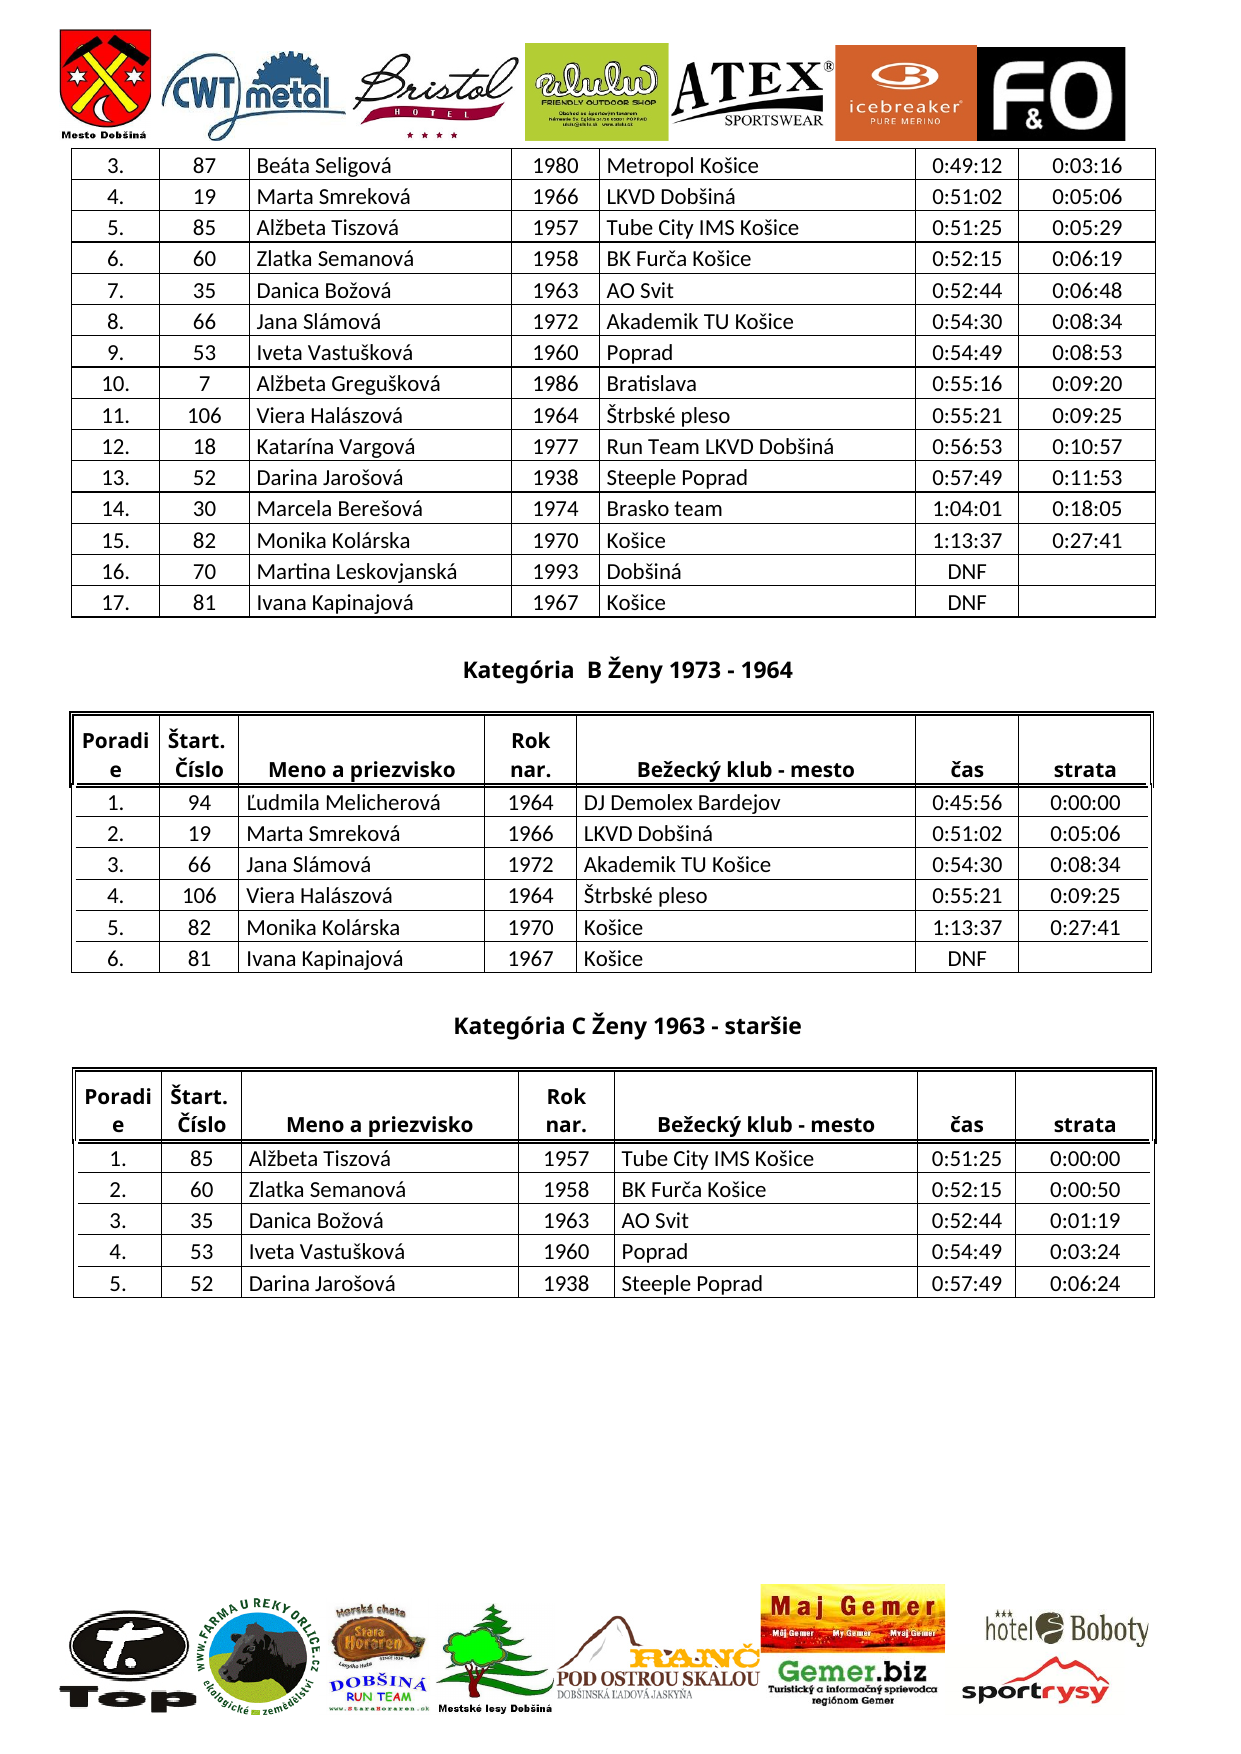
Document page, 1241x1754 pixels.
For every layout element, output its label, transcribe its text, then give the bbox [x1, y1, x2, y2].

table_cell 0:51:02 [916, 180, 1018, 210]
table_cell 0:09:25 [1019, 879, 1151, 910]
table_cell DNF [916, 942, 1018, 972]
table_cell 16. [72, 555, 159, 585]
table_cell 1:13:37 [916, 911, 1018, 941]
table_cell DJ Demolex Bardejov [577, 788, 915, 816]
table_cell 0:54:30 [916, 848, 1018, 878]
table_cell AO Svit [615, 1204, 917, 1234]
table_cell 17. [72, 586, 159, 616]
table_cell 0:27:41 [1019, 524, 1155, 554]
table_cell 1:13:37 [916, 524, 1018, 554]
table_cell 0:05:06 [1019, 180, 1155, 210]
table_header čas [918, 1072, 1015, 1139]
table_header Poradie [76, 1072, 161, 1139]
table_cell 1938 [512, 461, 599, 491]
table_cell 1960 [512, 336, 599, 366]
table_cell Ivana Kapinajová [250, 586, 511, 616]
table_cell Tube City IMS Košice [615, 1144, 917, 1172]
table_cell 1986 [512, 368, 599, 398]
table_cell Marta Smreková [239, 817, 484, 847]
table_cell [1019, 586, 1155, 616]
table_cell 0:51:25 [916, 211, 1018, 241]
picture [59, 29, 152, 141]
table_cell 1980 [512, 149, 599, 179]
table_cell Iveta Vastušková [250, 336, 511, 366]
table_cell 60 [160, 243, 249, 273]
table_cell 1977 [512, 430, 599, 460]
table_cell 3. [74, 1203, 161, 1234]
table_cell 0:10:57 [1019, 430, 1155, 460]
table_cell Zlatka Semanová [242, 1173, 518, 1203]
table_cell Štrbské pleso [577, 880, 915, 910]
table_header Meno a priezvisko [242, 1072, 518, 1139]
table_cell Akademik TU Košice [600, 305, 915, 335]
table_cell 1964 [485, 880, 576, 910]
text Kategória B Ženy 1973 - 1964 [74, 654, 1181, 686]
table_cell LKVD Dobšiná [600, 180, 915, 210]
table_cell 0:54:49 [918, 1235, 1015, 1266]
table_cell 1958 [519, 1173, 614, 1203]
table_cell 0:55:16 [916, 368, 1018, 398]
table_cell 82 [160, 911, 238, 941]
table_cell 53 [160, 336, 249, 366]
table_cell 85 [162, 1144, 241, 1172]
table_cell Dobšiná [600, 555, 915, 585]
table_cell 0:57:49 [918, 1267, 1015, 1297]
table_cell Run Team LKVD Dobšiná [600, 430, 915, 460]
table_cell 0:03:24 [1016, 1234, 1154, 1266]
table_cell 0:03:16 [1019, 149, 1155, 179]
table_cell 0:52:44 [918, 1204, 1015, 1234]
picture [161, 51, 346, 141]
table_cell 0:06:19 [1019, 243, 1155, 273]
table_cell 87 [160, 149, 249, 179]
table_header strata [1016, 1072, 1152, 1139]
table_cell 1974 [512, 493, 599, 523]
table_cell Viera Halászová [250, 399, 511, 429]
table_cell DNF [916, 555, 1018, 585]
table_cell Danica Božová [250, 274, 511, 304]
table_cell Iveta Vastušková [242, 1235, 518, 1266]
table_cell 0:56:53 [916, 430, 1018, 460]
table_cell 94 [160, 788, 238, 816]
table_cell 1966 [485, 817, 576, 847]
table_cell 1. [72, 783, 159, 816]
table_cell 0:08:34 [1019, 847, 1151, 878]
table_cell 1. [74, 1139, 161, 1172]
table_cell 3. [72, 847, 159, 878]
table_cell Ľudmila Melicherová [239, 788, 484, 816]
table_cell 0:54:30 [916, 305, 1018, 335]
table_cell 0:57:49 [916, 461, 1018, 491]
table_header Poradie [74, 716, 159, 783]
table_cell 0:27:41 [1019, 910, 1151, 941]
table_cell 0:52:15 [918, 1173, 1015, 1203]
text Kategória C Ženy 1963 - staršie [74, 1010, 1181, 1042]
table_cell 1966 [512, 180, 599, 210]
table_cell 0:09:20 [1019, 368, 1155, 398]
table_cell Košice [600, 586, 915, 616]
table_cell 0:01:19 [1016, 1203, 1154, 1234]
table_cell 0:55:21 [916, 399, 1018, 429]
table_cell Katarína Vargová [250, 430, 511, 460]
table_cell Danica Božová [242, 1204, 518, 1234]
table_header Rok nar. [485, 716, 576, 783]
table_cell 60 [162, 1173, 241, 1203]
table_cell Beáta Seligová [250, 149, 511, 179]
table_header Meno a priezvisko [239, 716, 484, 783]
table_cell 1960 [519, 1235, 614, 1266]
table_cell 0:00:00 [1016, 1139, 1154, 1172]
table_cell 19 [160, 817, 238, 847]
table_cell 9. [72, 336, 159, 366]
table_cell 19 [160, 180, 249, 210]
table_cell 10. [72, 368, 159, 398]
table_cell 0:00:50 [1016, 1172, 1154, 1203]
table_cell 1957 [512, 211, 599, 241]
table_cell Marta Smreková [250, 180, 511, 210]
table_cell Akademik TU Košice [577, 848, 915, 878]
table_cell Brasko team [600, 493, 915, 523]
table_cell Marcela Berešová [250, 493, 511, 523]
table_cell 0:11:53 [1019, 461, 1155, 491]
table_cell 6. [72, 941, 159, 972]
table_cell Košice [600, 524, 915, 554]
picture [59, 1584, 1149, 1715]
table_cell 4. [72, 180, 159, 210]
table_cell 0:00:00 [1019, 783, 1151, 816]
table_cell 2. [72, 816, 159, 847]
table_cell 0:51:25 [918, 1144, 1015, 1172]
table_cell Monika Kolárska [239, 911, 484, 941]
table_header Bežecký klub - mesto [577, 716, 915, 783]
table_cell [1019, 941, 1151, 972]
table_cell 5. [72, 211, 159, 241]
table_cell 0:52:44 [916, 274, 1018, 304]
table_cell 1970 [485, 911, 576, 941]
table_cell 4. [74, 1234, 161, 1266]
table_cell 0:06:48 [1019, 274, 1155, 304]
table_cell 1958 [512, 243, 599, 273]
table_cell 81 [160, 942, 238, 972]
table_cell 18 [160, 430, 249, 460]
table_cell Poprad [600, 336, 915, 366]
table_cell Metropol Košice [600, 149, 915, 179]
table_cell BK Furča Košice [600, 243, 915, 273]
table_cell 5. [72, 910, 159, 941]
table_cell 1972 [485, 848, 576, 878]
table_cell 15. [72, 524, 159, 554]
table_cell 0:08:34 [1019, 305, 1155, 335]
table_cell 1:04:01 [916, 493, 1018, 523]
table_cell 14. [72, 493, 159, 523]
table_cell 106 [160, 399, 249, 429]
table_cell 66 [160, 848, 238, 878]
table_cell Darina Jarošová [242, 1267, 518, 1297]
table_cell 11. [72, 399, 159, 429]
table_cell 81 [160, 586, 249, 616]
table_cell 1938 [519, 1267, 614, 1297]
table_cell Košice [577, 911, 915, 941]
table_cell Monika Kolárska [250, 524, 511, 554]
table_cell 3. [72, 149, 159, 179]
table_cell Alžbeta Tiszová [242, 1144, 518, 1172]
table_cell 0:05:29 [1019, 211, 1155, 241]
table_cell 1967 [485, 942, 576, 972]
table_cell 5. [74, 1266, 161, 1297]
table_cell 35 [160, 274, 249, 304]
table_cell 0:08:53 [1019, 336, 1155, 366]
table_cell 6. [72, 243, 159, 273]
table_cell Bratislava [600, 368, 915, 398]
table_header strata [1019, 716, 1150, 783]
picture [351, 51, 520, 141]
table_cell Alžbeta Tiszová [250, 211, 511, 241]
table_cell 1963 [512, 274, 599, 304]
table_cell 85 [160, 211, 249, 241]
table_cell 1963 [519, 1204, 614, 1234]
table_cell Darina Jarošová [250, 461, 511, 491]
table_cell 0:51:02 [916, 817, 1018, 847]
table_cell Alžbeta Gregušková [250, 368, 511, 398]
table_cell Jana Slámová [250, 305, 511, 335]
table_header čas [916, 716, 1018, 783]
table_cell BK Furča Košice [615, 1173, 917, 1203]
table_cell [1019, 555, 1155, 585]
table_cell Zlatka Semanová [250, 243, 511, 273]
table_cell 35 [162, 1204, 241, 1234]
table_cell 82 [160, 524, 249, 554]
table_cell 0:05:06 [1019, 816, 1151, 847]
table_cell DNF [916, 586, 1018, 616]
table_cell 52 [162, 1267, 241, 1297]
table_cell Steeple Poprad [600, 461, 915, 491]
table_cell 53 [162, 1235, 241, 1266]
picture [525, 43, 1126, 141]
table_cell 12. [72, 430, 159, 460]
table_cell Martina Leskovjanská [250, 555, 511, 585]
table_cell Štrbské pleso [600, 399, 915, 429]
table_cell 0:55:21 [916, 880, 1018, 910]
table_cell Poprad [615, 1235, 917, 1266]
table_cell 0:54:49 [916, 336, 1018, 366]
table_header Rok nar. [519, 1072, 614, 1139]
table_header Štart. Číslo [160, 716, 238, 783]
table_cell 70 [160, 555, 249, 585]
table_cell 1964 [512, 399, 599, 429]
table_cell 2. [74, 1172, 161, 1203]
table_cell 0:18:05 [1019, 493, 1155, 523]
table_cell 52 [160, 461, 249, 491]
table_cell 0:45:56 [916, 788, 1018, 816]
table_cell 30 [160, 493, 249, 523]
table_cell 66 [160, 305, 249, 335]
table_cell Jana Slámová [239, 848, 484, 878]
table_cell 8. [72, 305, 159, 335]
table_cell 1964 [485, 788, 576, 816]
table_cell 1970 [512, 524, 599, 554]
table_cell 0:49:12 [916, 149, 1018, 179]
table_cell 7 [160, 368, 249, 398]
table_cell Ivana Kapinajová [239, 942, 484, 972]
table_cell LKVD Dobšiná [577, 817, 915, 847]
table_cell 1993 [512, 555, 599, 585]
table_cell 0:06:24 [1016, 1266, 1154, 1297]
table_cell Košice [577, 942, 915, 972]
table_header Štart. Číslo [162, 1072, 241, 1139]
table_cell Steeple Poprad [615, 1267, 917, 1297]
table_cell Viera Halászová [239, 880, 484, 910]
table_cell 1957 [519, 1144, 614, 1172]
table_cell AO Svit [600, 274, 915, 304]
table_cell 13. [72, 461, 159, 491]
table_cell 1972 [512, 305, 599, 335]
table_cell 1967 [512, 586, 599, 616]
table_cell 106 [160, 880, 238, 910]
table_cell 7. [72, 274, 159, 304]
table_cell 0:09:25 [1019, 399, 1155, 429]
table_cell 4. [72, 879, 159, 910]
table_cell 0:52:15 [916, 243, 1018, 273]
table_cell Tube City IMS Košice [600, 211, 915, 241]
table_header Bežecký klub - mesto [615, 1072, 917, 1139]
